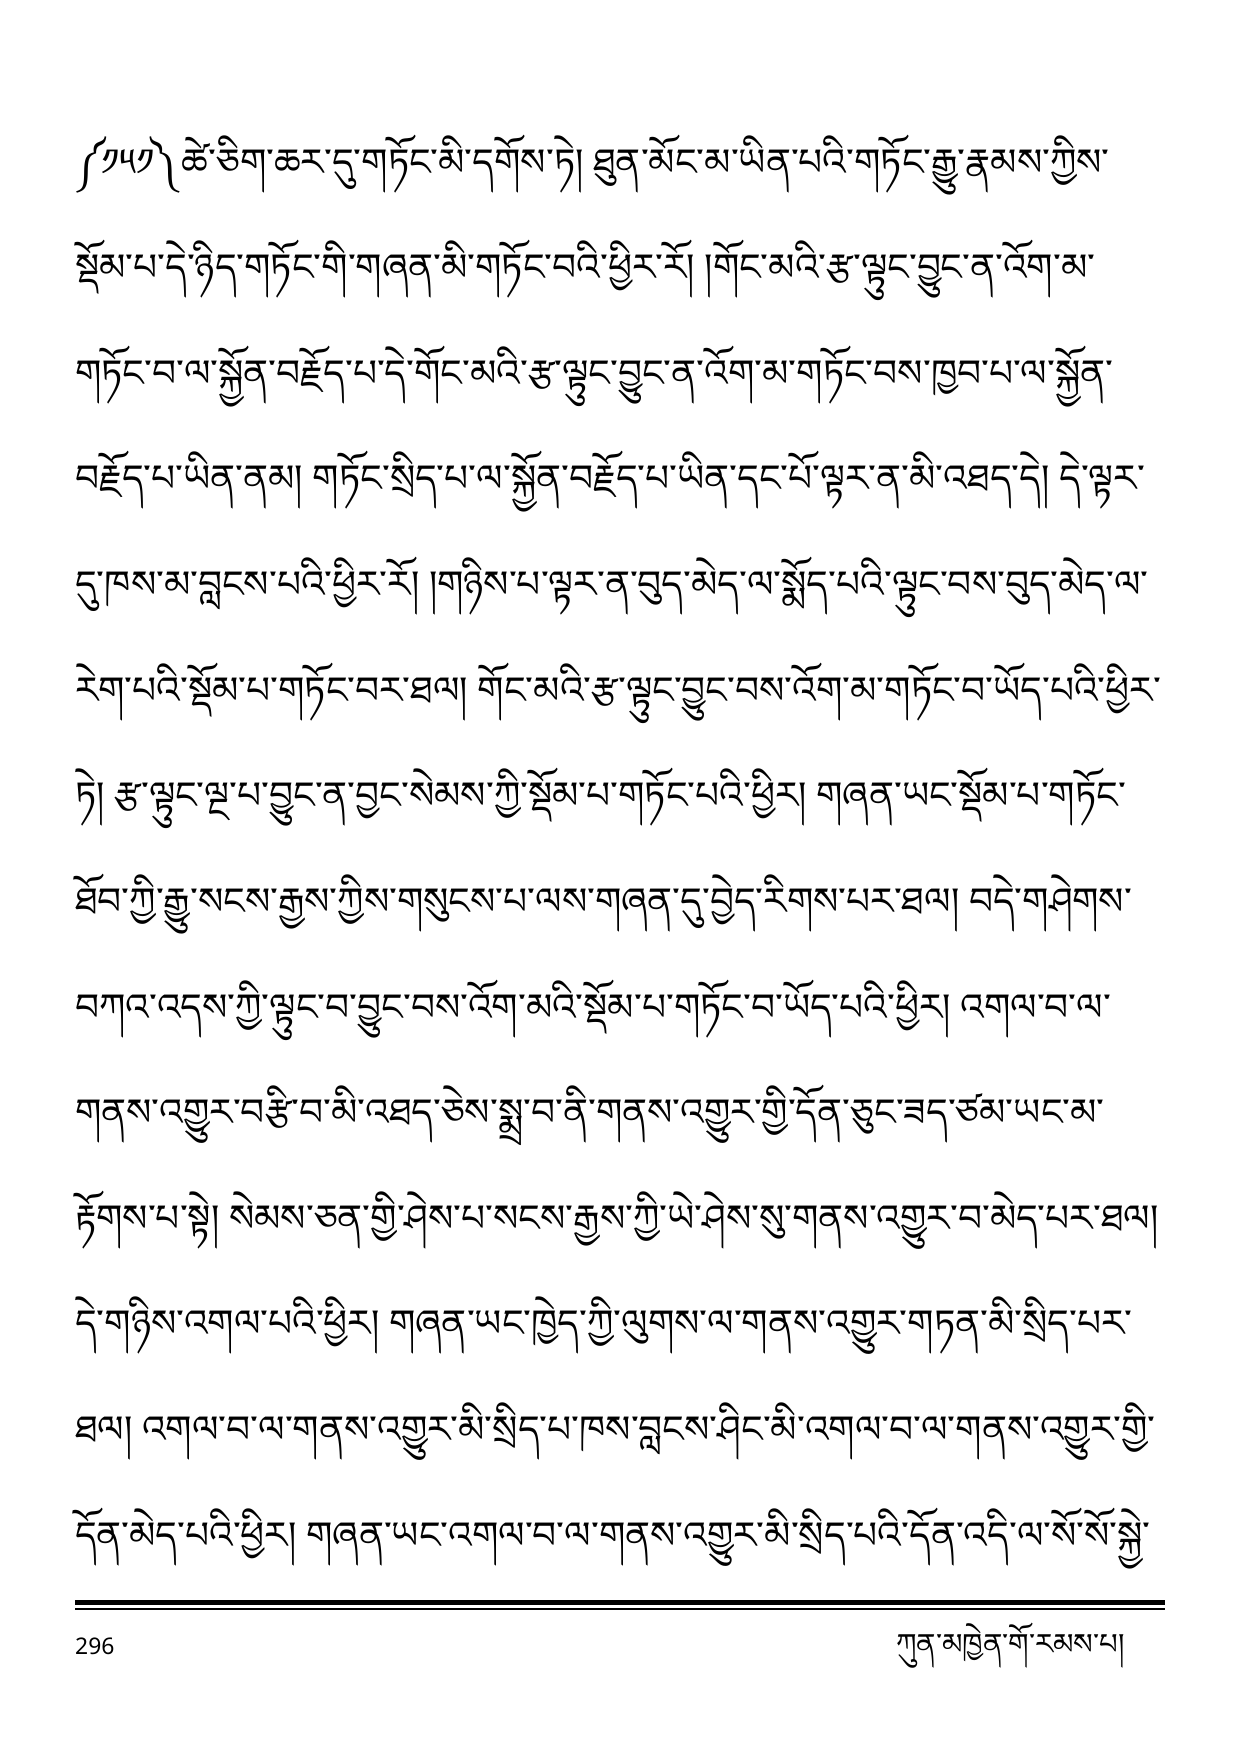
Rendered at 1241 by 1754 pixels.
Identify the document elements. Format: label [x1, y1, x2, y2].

text [75, 120, 1165, 1599]
